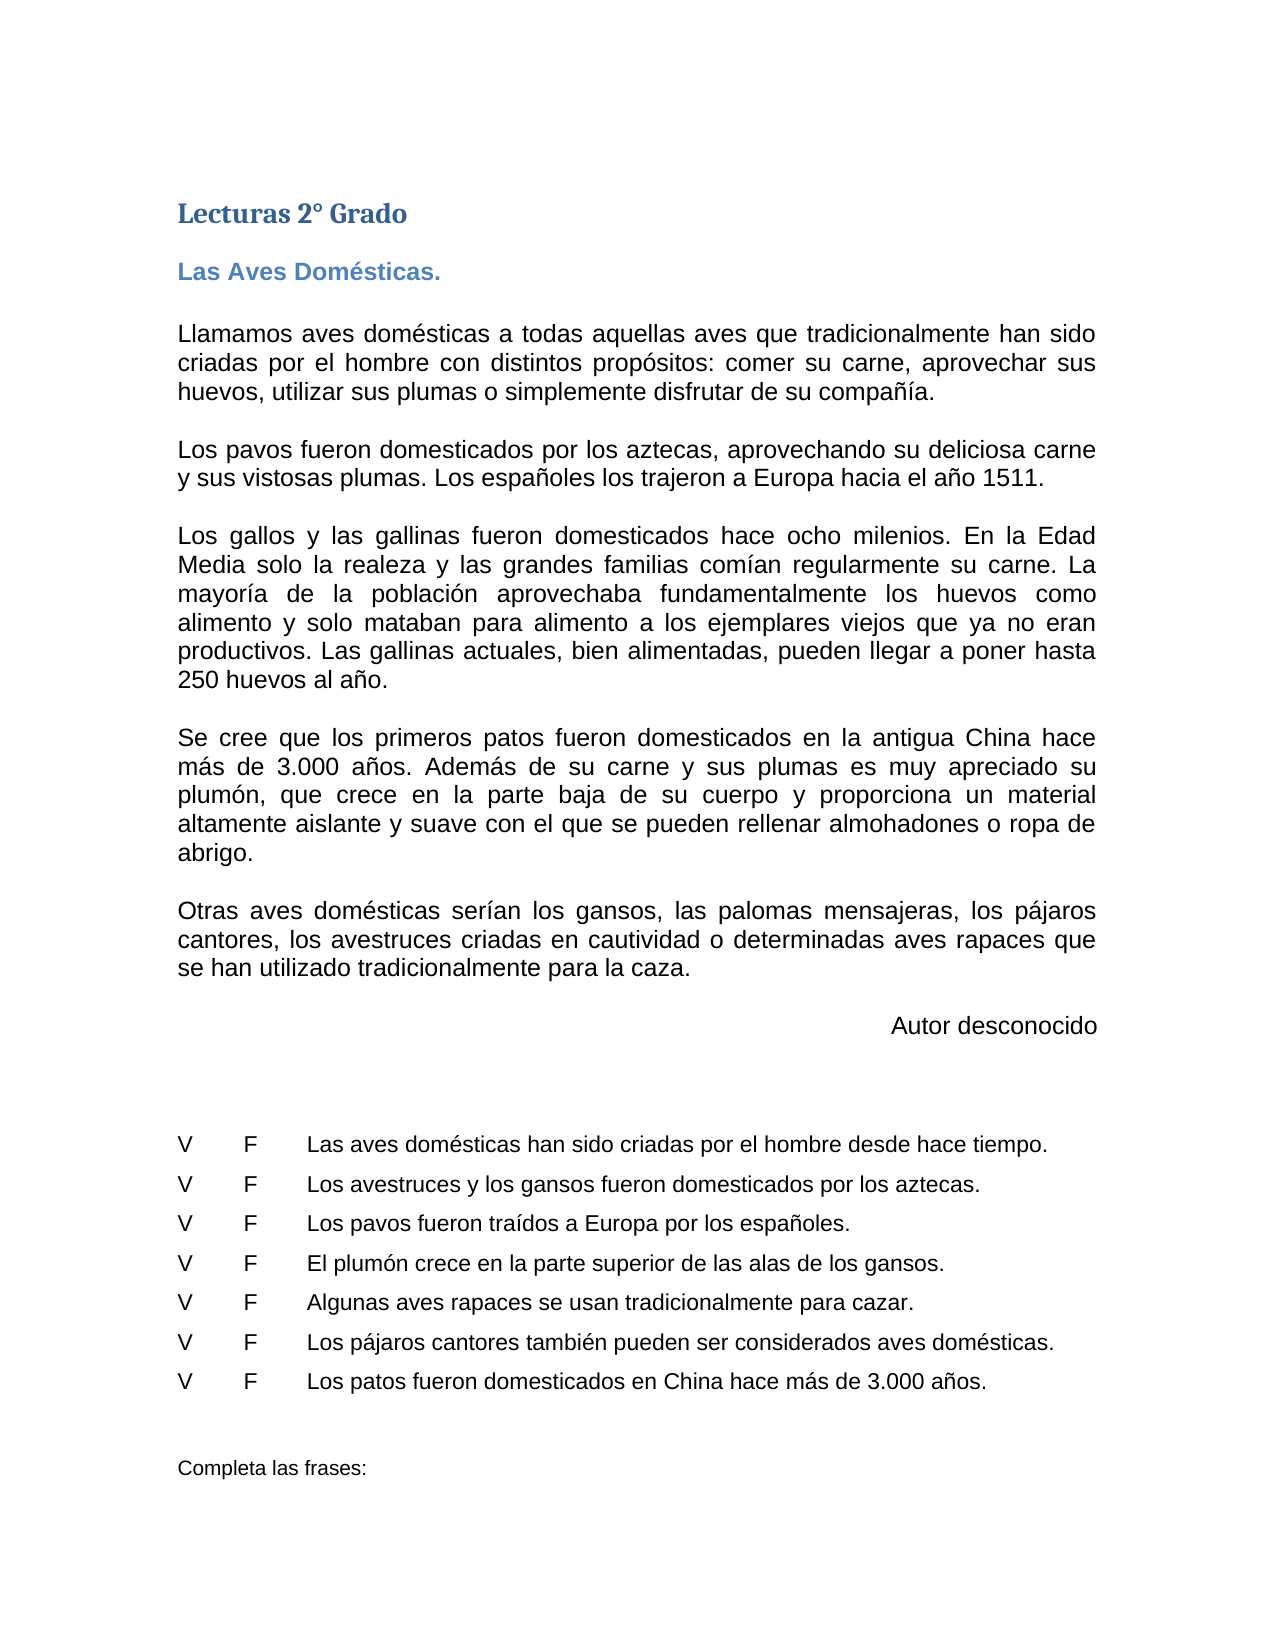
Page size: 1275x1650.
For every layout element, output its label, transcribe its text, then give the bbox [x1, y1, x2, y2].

text Otras aves domésticas serían los gansos, las palomas mensajeras, los pájaros cantores, los avestruces criadas en cautividad o determinadas aves rapaces que se han utilizado tradicionalmente para la caza. [177, 896, 1098, 982]
text Los pavos fueron domesticados por los aztecas, aprovechando su deliciosa carne y sus vistosas plumas. Los españoles los trajeron a Europa hacia el año 1511. [177, 434, 1098, 492]
table_header V F V F V F V F V F V F V F [166, 1131, 295, 1408]
text Llamamos aves domésticas a todas aquellas aves que tradicionalmente han sido criadas por el hombre con distintos propósitos: comer su carne, aprovechar sus huevos, utilizar sus plumas o simplemente disfrutar de su compañía. [177, 319, 1098, 405]
text Completa las frases: [177, 1456, 1098, 1480]
subtitle Lecturas 2° Grado [177, 198, 1098, 231]
text Los gallos y las gallinas fueron domesticados hace ocho milenios. En solo la realeza y las grandes familias comían regularmente su carne. La mayoría de la población aprovechaba fundamentalmente los huevos como alimento y solo mataban para alimento a los ejemplares viejos que ya no eran productivos. Las gallinas actuales, bien alimentadas, pueden llegar a poner hasta 250 huevos al año. [177, 521, 1098, 694]
text Se cree que los primeros patos fueron domesticados en la antigua China hace más de 3.000 años. Además de su carne y sus plumas es muy apreciado su plumón, que crece en la parte baja de su cuerpo y proporciona un material altamente aislante y suave con el que se pueden rellenar almohadones o ropa de abrigo. [177, 723, 1098, 867]
table_header Las aves domésticas han sido criadas por el hombre desde hace tiempo. Los avestruces y los gansos fueron domesticados por los aztecas. Los pavos fueron traídos a Europa por los españoles. El plumón crece en la parte superior de las alas de los gansos. Algunas aves rapaces se usan tradicionalmente para cazar. Los pájaros cantores también pueden ser considerados aves domésticas. Los patos fueron domesticados en China hace más de 3.000 años. [295, 1131, 1072, 1408]
text Autor desconocido [177, 1011, 1098, 1040]
subtitle Las Aves Domésticas. [177, 257, 1098, 286]
